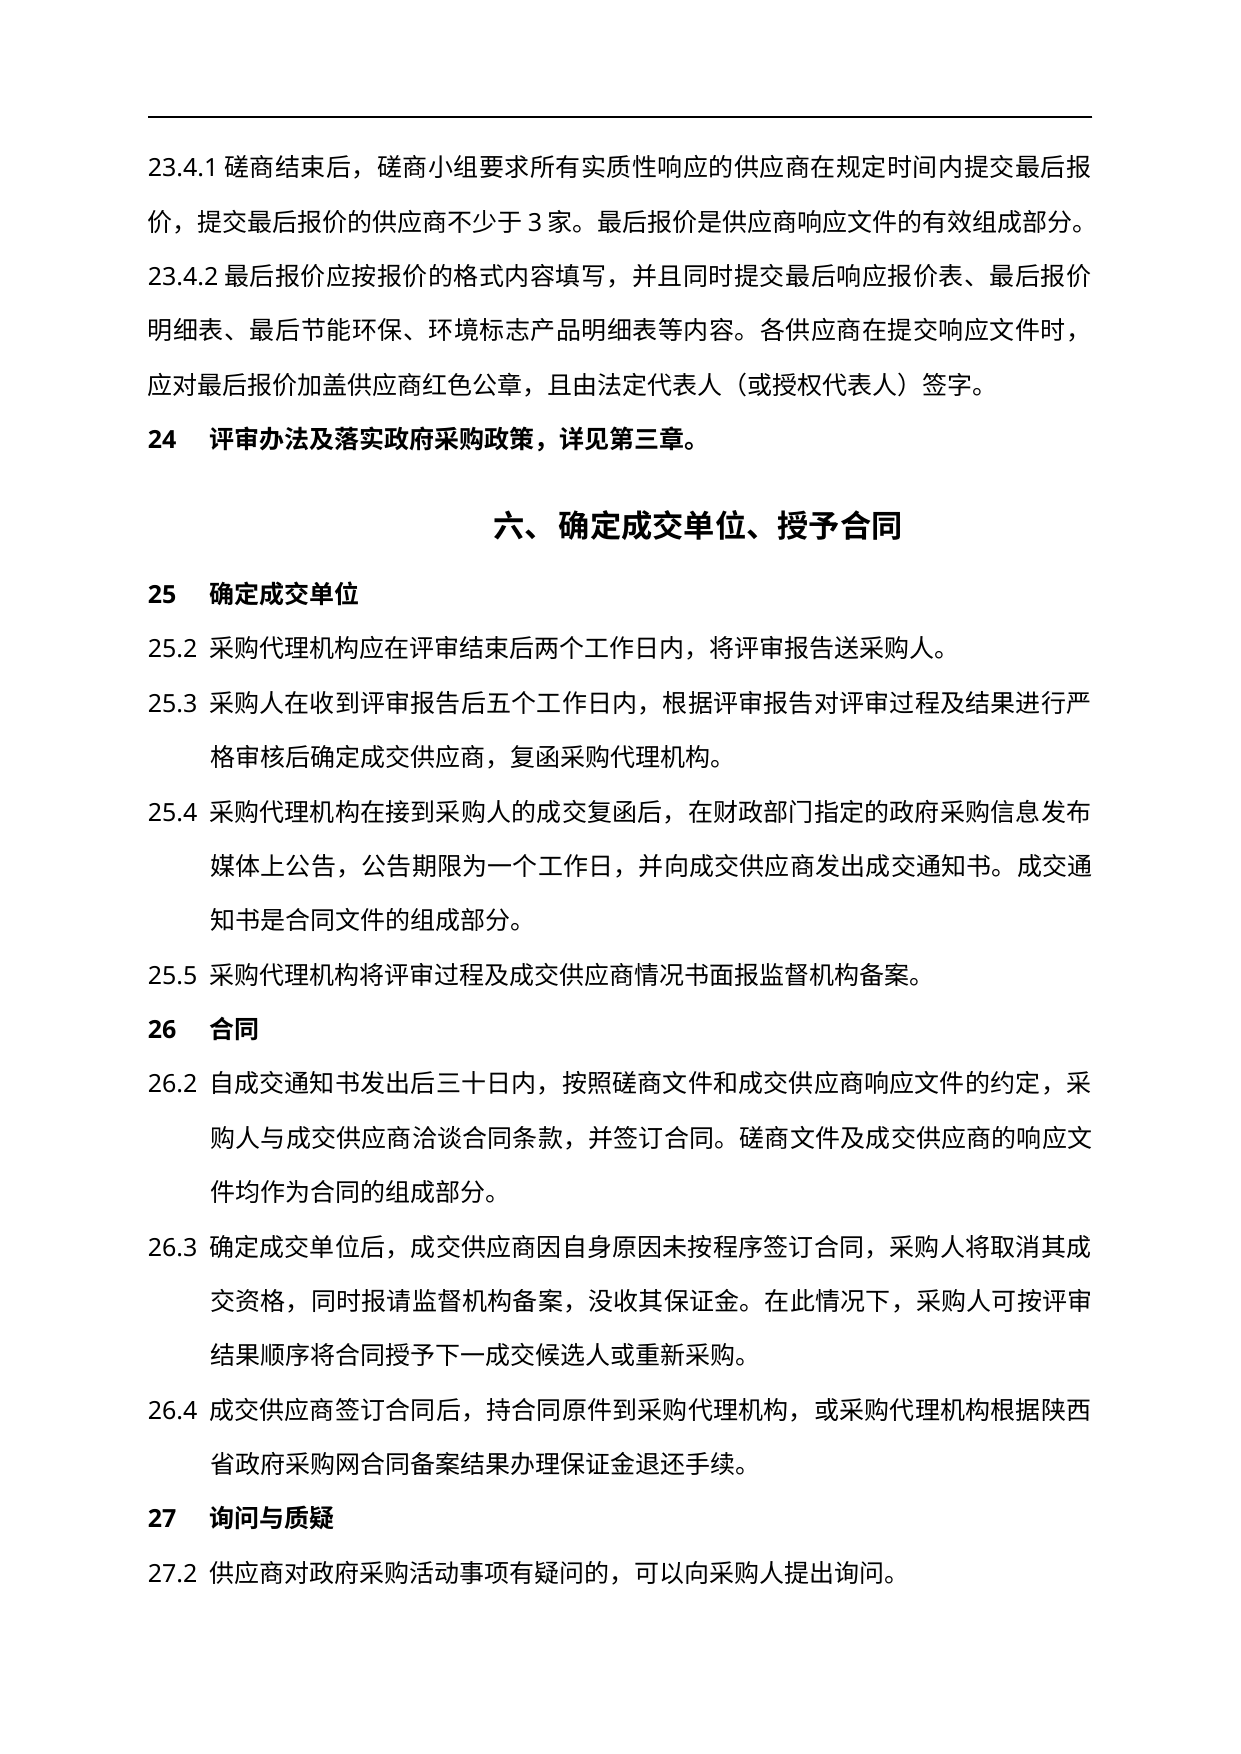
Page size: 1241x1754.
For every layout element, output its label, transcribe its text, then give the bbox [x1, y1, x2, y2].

subtitle 确定成交单位 [148, 574, 1092, 611]
list 采购代理机构将评审过程及成交供应商情况书面报监督机构备案。 [148, 955, 1092, 991]
list 自成交通知书发出后三十日内，按照磋商文件和成交供应商响应文件的约定，采购人与成交供应商洽谈合同条款，并签订合同。磋商文件及成交供应商的响应文件均作为合同的组成部分。 [148, 1064, 1092, 1209]
subtitle 合同 [148, 1009, 1092, 1046]
list 采购人在收到评审报告后五个工作日内，根据评审报告对评审过程及结果进行严格审核后确定成交供应商，复函采购代理机构。 [148, 683, 1092, 774]
list 采购代理机构应在评审结束后两个工作日内，将评审报告送采购人。 [148, 629, 1092, 665]
list 成交供应商签订合同后，持合同原件到采购代理机构，或采购代理机构根据陕西省政府采购网合同备案结果办理保证金退还手续。 [148, 1390, 1092, 1481]
text 23.4.2最后报价应按报价的格式内容填写，并且同时提交最后响应报价表、最后报价明细表、最后节能环保、环境标志产品明细表等内容。各供应商在提交响应文件时，应对最后报价加盖供应商红色公章，且由法定代表人（或授权代表人）签字。 [148, 256, 1092, 401]
subtitle 评审办法及落实政府采购政策，详见第三章。 [148, 419, 1092, 456]
subtitle 询问与质疑 [148, 1499, 1092, 1535]
list 采购代理机构在接到采购人的成交复函后，在财政部门指定的政府采购信息发布媒体上公告，公告期限为一个工作日，并向成交供应商发出成交通知书。成交通知书是合同文件的组成部分。 [148, 792, 1092, 937]
list 供应商对政府采购活动事项有疑问的，可以向采购人提出询问。 [148, 1553, 1092, 1589]
text 23.4.1磋商结束后，磋商小组要求所有实质性响应的供应商在规定时间内提交最后报价，提交最后报价的供应商不少于3家。最后报价是供应商响应文件的有效组成部分。 [148, 148, 1092, 238]
list 确定成交单位后，成交供应商因自身原因未按程序签订合同，采购人将取消其成交资格，同时报请监督机构备案，没收其保证金。在此情况下，采购人可按评审结果顺序将合同授予下一成交候选人或重新采购。 [148, 1227, 1092, 1372]
list 确定成交单位、授予合同 [493, 502, 1092, 547]
